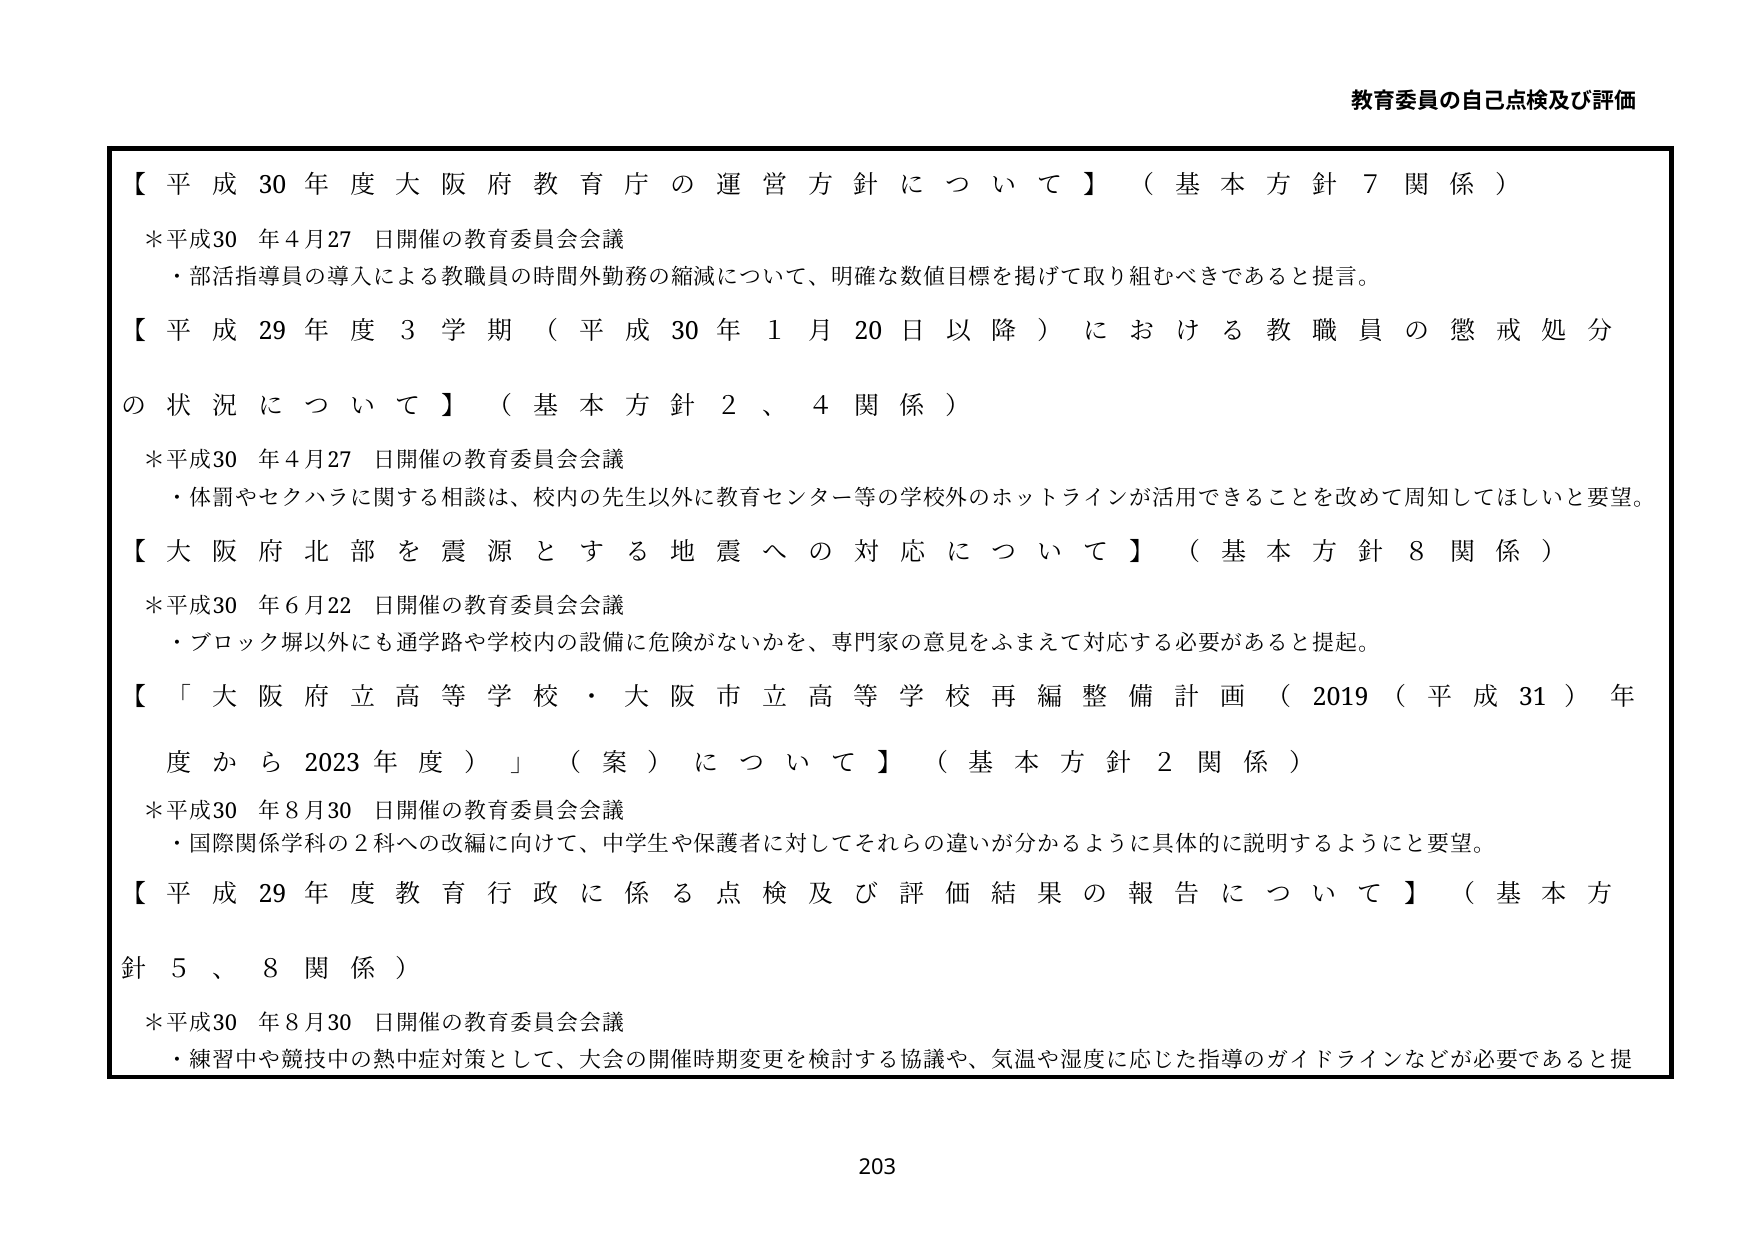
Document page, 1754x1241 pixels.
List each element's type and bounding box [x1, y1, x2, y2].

table_cell [112, 151, 1669, 1074]
